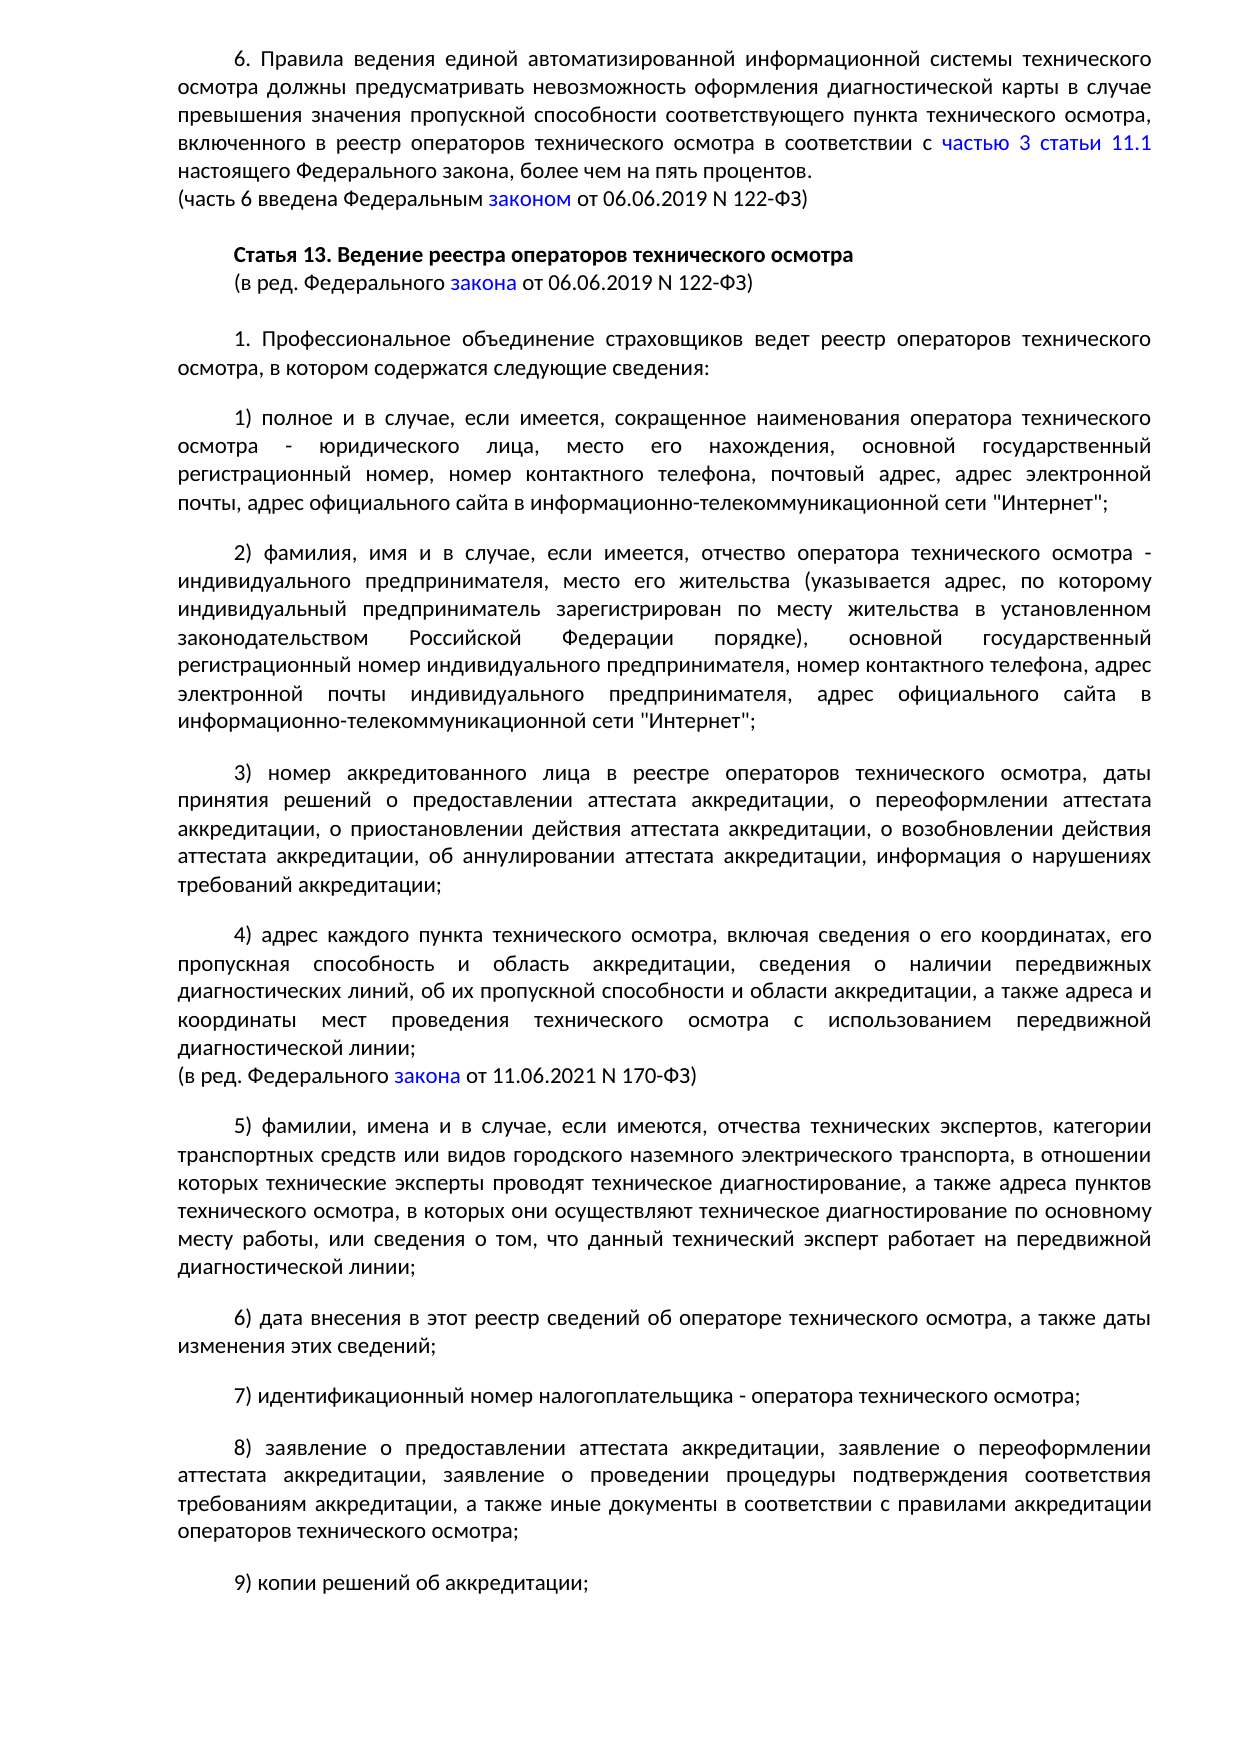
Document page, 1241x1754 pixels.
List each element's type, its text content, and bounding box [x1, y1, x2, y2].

text 1. Профессиональное объединение страховщиков ведет реестр операторов технического осмотра, в котором содержатся следующие сведения: [177, 324, 1152, 381]
title Статья 13. Ведение реестра операторов технического осмотра [177, 241, 1152, 268]
text 6. Правила ведения единой автоматизированной информационной системы технического осмотра должны предусматривать невозможность оформления диагностической карты в случае превышения значения пропускной способности соответствующего пункта технического осмотра, включенного в реестр операторов технического осмотра в соответствии с частью 3 статьи 11.1 настоящего Федерального закона, более чем на пять процентов. [177, 44, 1152, 184]
text 5) фамилии, имена и в случае, если имеются, отчества технических экспертов, категории транспортных средств или видов городского наземного электрического транспорта, в отношении которых технические эксперты проводят техническое диагностирование, а также адреса пунктов технического осмотра, в которых они осуществляют техническое диагностирование по основному месту работы, или сведения о том, что данный технический эксперт работает на передвижной диагностической линии; [177, 1112, 1152, 1280]
text 2) фамилия, имя и в случае, если имеется, отчество оператора технического осмотра - индивидуального предпринимателя, место его жительства (указывается адрес, по которому индивидуальный предприниматель зарегистрирован по месту жительства в установленном законодательством Российской Федерации порядке), основной государственный регистрационный номер индивидуального предпринимателя, номер контактного телефона, адрес электронной почты индивидуального предпринимателя, адрес официального сайта в информационно-телекоммуникационной сети "Интернет"; [177, 538, 1152, 735]
text 9) копии решений об аккредитации; [177, 1568, 1152, 1596]
text (часть 6 введена Федеральным законом от 06.06.2019 N 122-ФЗ) [177, 184, 1152, 212]
text 3) номер аккредитованного лица в реестре операторов технического осмотра, даты принятия решений о предоставлении аттестата аккредитации, о переоформлении аттестата аккредитации, о приостановлении действия аттестата аккредитации, о возобновлении действия аттестата аккредитации, об аннулировании аттестата аккредитации, информация о нарушениях требований аккредитации; [177, 758, 1152, 898]
text 6) дата внесения в этот реестр сведений об операторе технического осмотра, а также даты изменения этих сведений; [177, 1303, 1152, 1359]
text 8) заявление о предоставлении аттестата аккредитации, заявление о переоформлении аттестата аккредитации, заявление о проведении процедуры подтверждения соответствия требованиям аккредитации, а также иные документы в соответствии с правилами аккредитации операторов технического осмотра; [177, 1433, 1152, 1545]
text 7) идентификационный номер налогоплательщика - оператора технического осмотра; [177, 1382, 1152, 1410]
text (в ред. Федерального закона от 06.06.2019 N 122-ФЗ) [177, 268, 1152, 297]
text 4) адрес каждого пункта технического осмотра, включая сведения о его координатах, его пропускная способность и область аккредитации, сведения о наличии передвижных диагностических линий, об их пропускной способности и области аккредитации, а также адреса и координаты мест проведения технического осмотра с использованием передвижной диагностической линии; [177, 921, 1152, 1061]
text 1) полное и в случае, если имеется, сокращенное наименования оператора технического осмотра - юридического лица, место его нахождения, основной государственный регистрационный номер, номер контактного телефона, почтовый адрес, адрес электронной почты, адрес официального сайта в информационно-телекоммуникационной сети "Интернет"; [177, 403, 1152, 516]
text (в ред. Федерального закона от 11.06.2021 N 170-ФЗ) [177, 1061, 1152, 1089]
